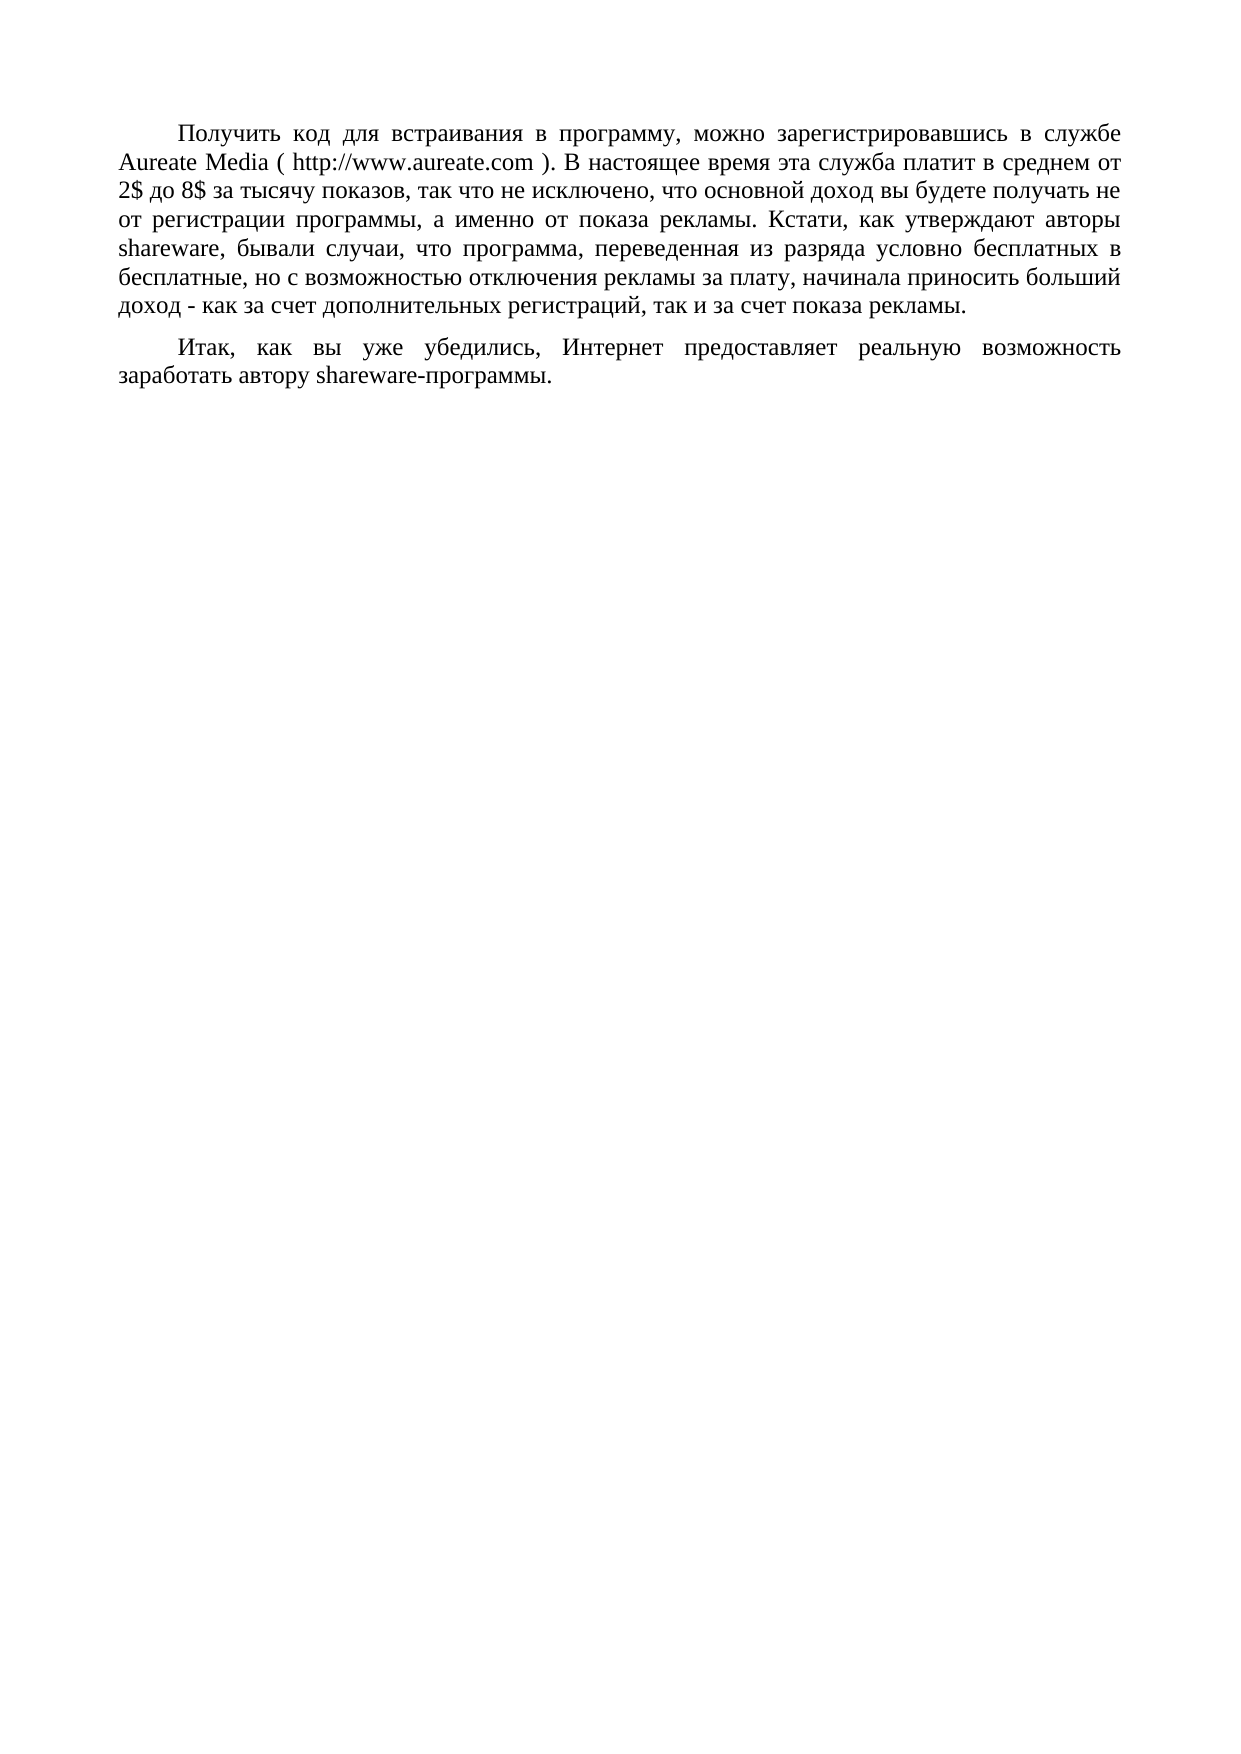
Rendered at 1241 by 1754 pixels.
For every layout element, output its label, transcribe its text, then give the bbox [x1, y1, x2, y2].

text Итак, как вы уже убедились, Интернет предоставляет реальную возможность заработать автору shareware-программы. [118, 332, 1122, 389]
text Получить код для встраивания в программу, можно зарегистрировавшись в службе Aureate Media ( http://www.aureate.com ). В настоящее время эта служба платит в среднем от 2$ до 8$ за тысячу показов, так что не исключено, что основной доход вы будете получать не от регистрации программы, а именно от показа рекламы. Кстати, как утверждают авторы shareware, бывали случаи, что программа, переведенная из разряда условно бесплатных в бесплатные, но с возможностью отключения рекламы за плату, начинала приносить больший доход - как за счет дополнительных регистраций, так и за счет показа рекламы. [118, 118, 1122, 319]
